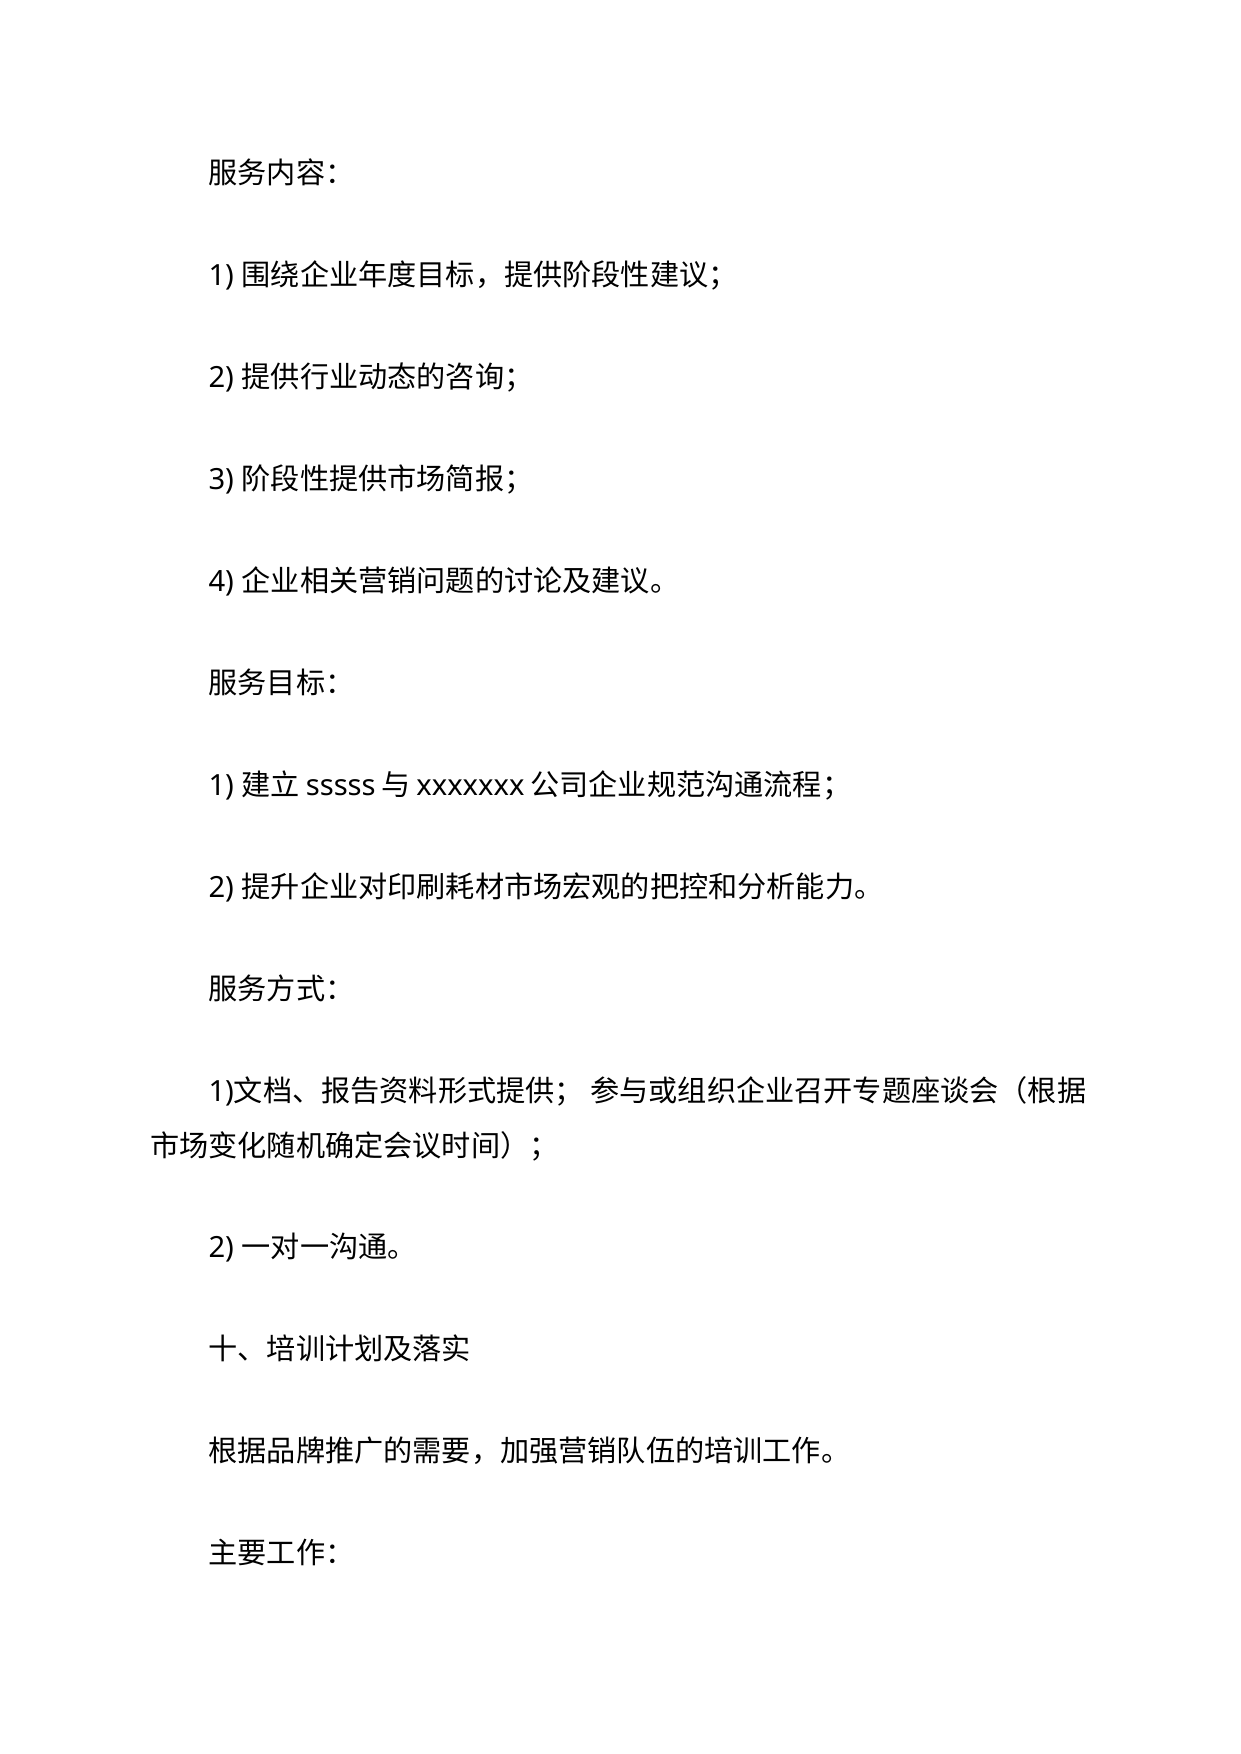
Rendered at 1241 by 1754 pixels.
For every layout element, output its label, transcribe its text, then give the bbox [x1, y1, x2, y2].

text 1)文档、报告资料形式提供； 参与或组织企业召开专题座谈会（根据市场变化随机确定会议时间）； [150, 1067, 1090, 1164]
text 十、培训计划及落实 [150, 1326, 1090, 1368]
text 根据品牌推广的需要，加强营销队伍的培训工作。 [150, 1428, 1090, 1470]
text 服务内容： [150, 150, 1090, 192]
text 4) 企业相关营销问题的讨论及建议。 [150, 558, 1090, 600]
text 服务方式： [150, 965, 1090, 1008]
text 2) 提升企业对印刷耗材市场宏观的把控和分析能力。 [150, 863, 1090, 906]
text 1) 建立sssss与xxxxxxx公司企业规范沟通流程； [150, 761, 1090, 804]
text 服务目标： [150, 660, 1090, 702]
text 主要工作： [150, 1529, 1090, 1572]
text 2) 一对一沟通。 [150, 1224, 1090, 1266]
text 1) 围绕企业年度目标，提供阶段性建议； [150, 252, 1090, 294]
text 2) 提供行业动态的咨询； [150, 354, 1090, 396]
text 3) 阶段性提供市场简报； [150, 456, 1090, 498]
